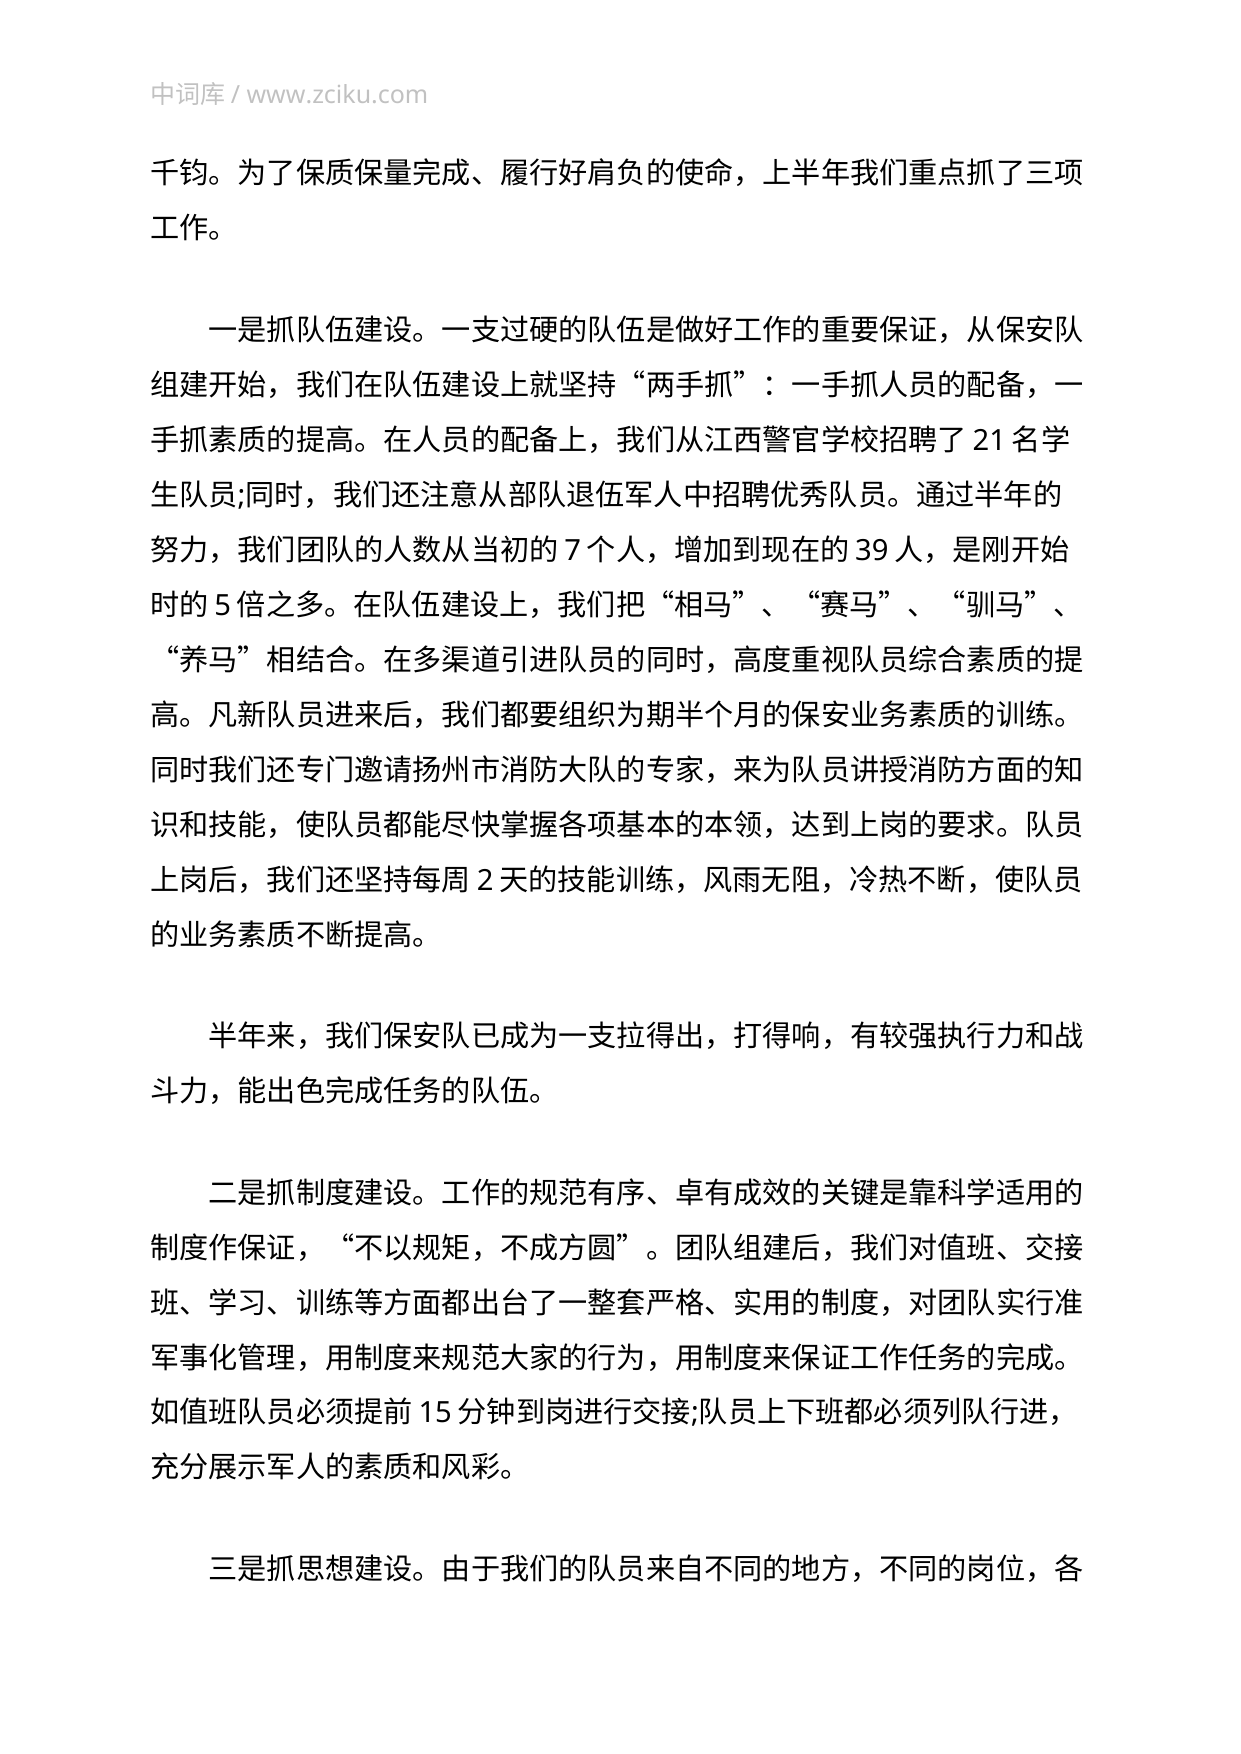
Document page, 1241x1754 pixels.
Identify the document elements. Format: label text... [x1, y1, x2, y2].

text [150, 150, 1090, 247]
text 二是抓制度建设。工作的规范有序、卓有成效的关键是靠科学适用的制度作保证，“不以规矩，不成方圆”。团队组建后，我们对值班、交接班、学习、训练等方面都出台了一整套严格、实用的制度，对团队实行准军事化管理，用制度来规范大家的行为，用制度来保证工作任务的完成。如值班队员必须提前15分钟到岗进行交接;队员上下班都必须列队行进，充分展示军人的素质和风彩。 [150, 1169, 1090, 1486]
text 一是抓队伍建设。一支过硬的队伍是做好工作的重要保证，从保安队组建开始，我们在队伍建设上就坚持“两手抓”：一手抓人员的配备，一手抓素质的提高。在人员的配备上，我们从江西警官学校招聘了21名学生队员;同时，我们还注意从部队退伍军人中招聘优秀队员。通过半年的努力，我们团队的人数从当初的7个人，增加到现在的39人，是刚开始时的5倍之多。在队伍建设上，我们把“相马”、“赛马”、“驯马”、“养马”相结合。在多渠道引进队员的同时，高度重视队员综合素质的提高。凡新队员进来后，我们都要组织为期半个月的保安业务素质的训练。同时我们还专门邀请扬州市消防大队的专家，来为队员讲授消防方面的知识和技能，使队员都能尽快掌握各项基本的本领，达到上岗的要求。队员上岗后，我们还坚持每周2天的技能训练，风雨无阻，冷热不断，使队员的业务素质不断提高。 [150, 307, 1090, 953]
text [150, 1546, 1090, 1588]
text 半年来，我们保安队已成为一支拉得出，打得响，有较强执行力和战斗力，能出色完成任务的队伍。 [150, 1013, 1090, 1110]
